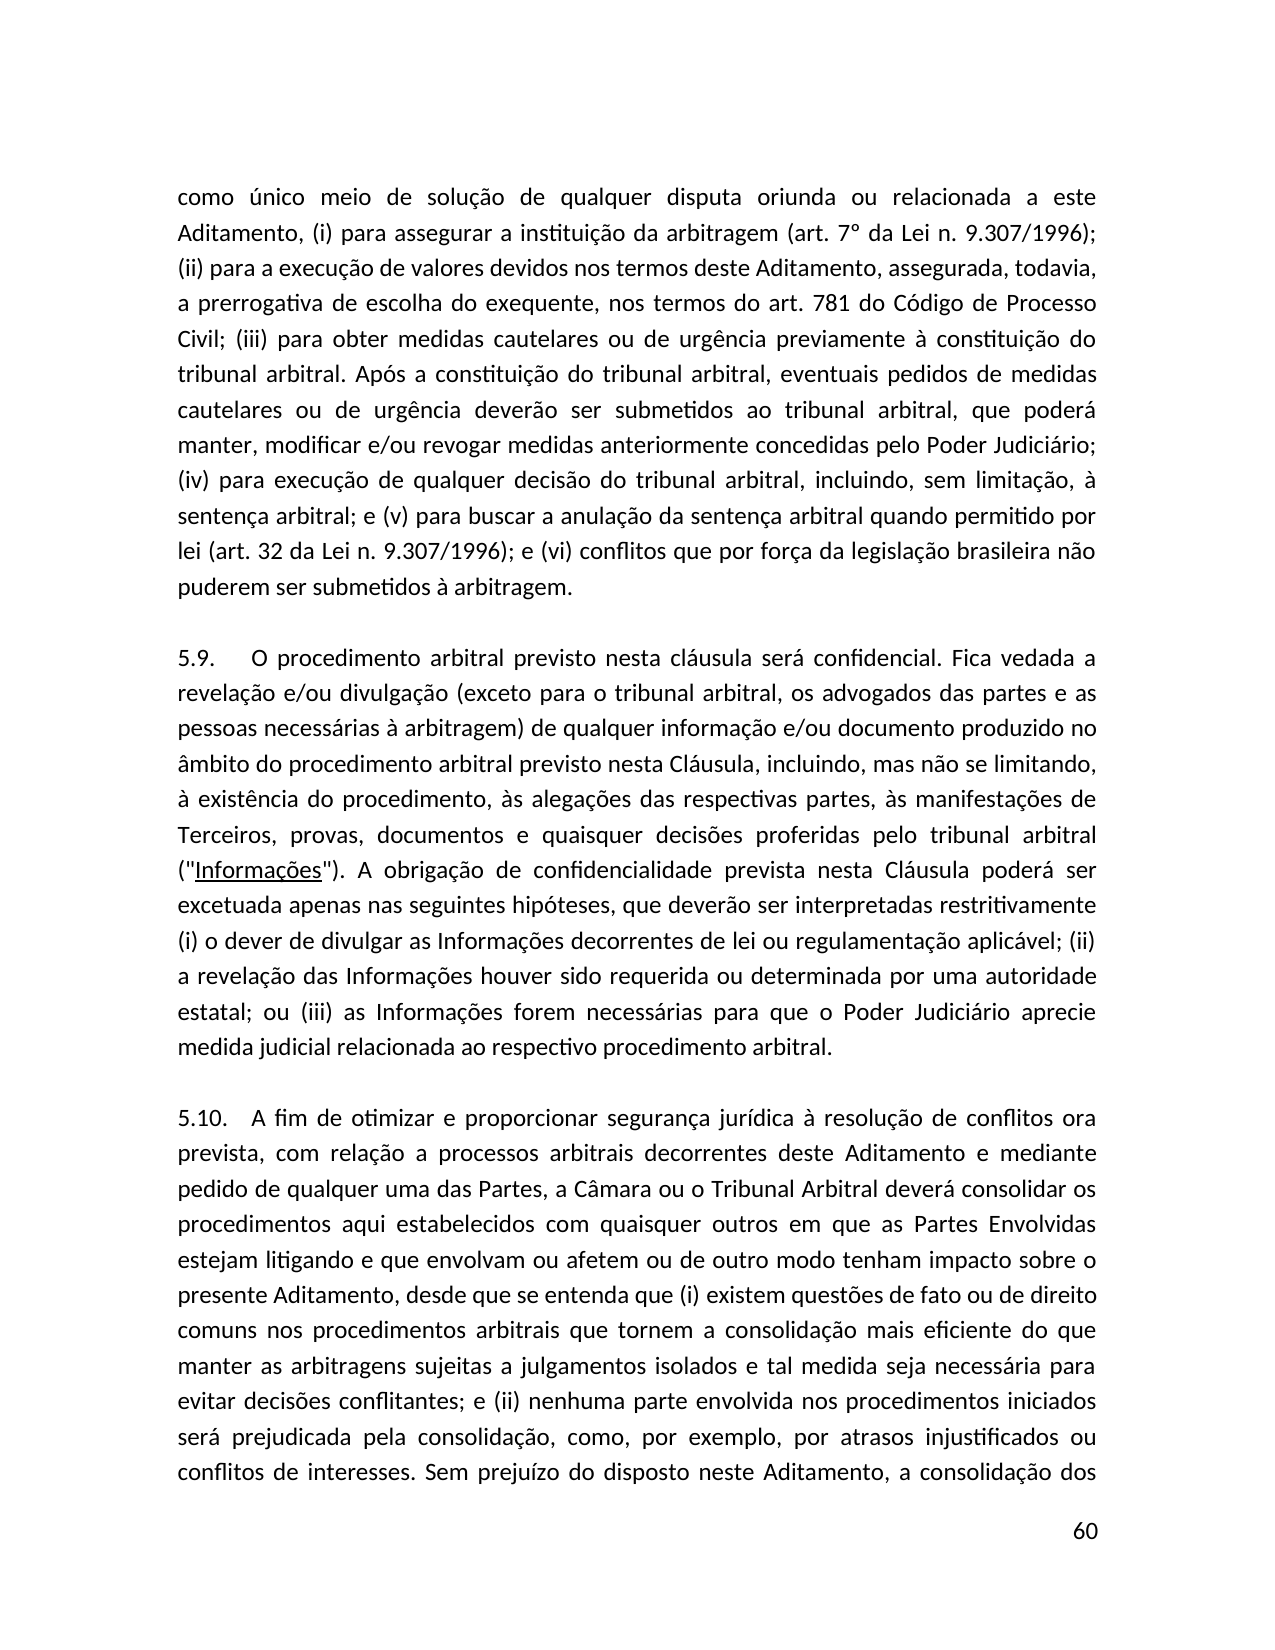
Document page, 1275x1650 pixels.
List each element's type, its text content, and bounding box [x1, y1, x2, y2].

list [177, 177, 1098, 602]
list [177, 1098, 1098, 1488]
list O procedimento arbitral previsto nesta cláusula será confidencial. Fica vedada a revelação e/ou divulgação (exceto para o tribunal arbitral, os advogados das partes e as pessoas necessárias à arbitragem) de qualquer informação e/ou documento produzido no âmbito do procedimento arbitral previsto nesta Cláusula, incluindo, mas não se limitando, à existência do procedimento, às alegações das respectivas partes, às manifestações de Terceiros, provas, documentos e quaisquer decisões proferidas pelo tribunal arbitral ("Informações"). A obrigação de confidencialidade prevista nesta Cláusula poderá ser excetuada apenas nas seguintes hipóteses, que deverão ser interpretadas restritivamente (i) o dever de divulgar as Informações decorrentes de lei ou regulamentação aplicável; (ii) a revelação das Informações houver sido requerida ou determinada por uma autoridade estatal; ou (iii) as Informações forem necessárias para que o Poder Judiciário aprecie medida judicial relacionada ao respectivo procedimento arbitral. [177, 638, 1098, 1063]
